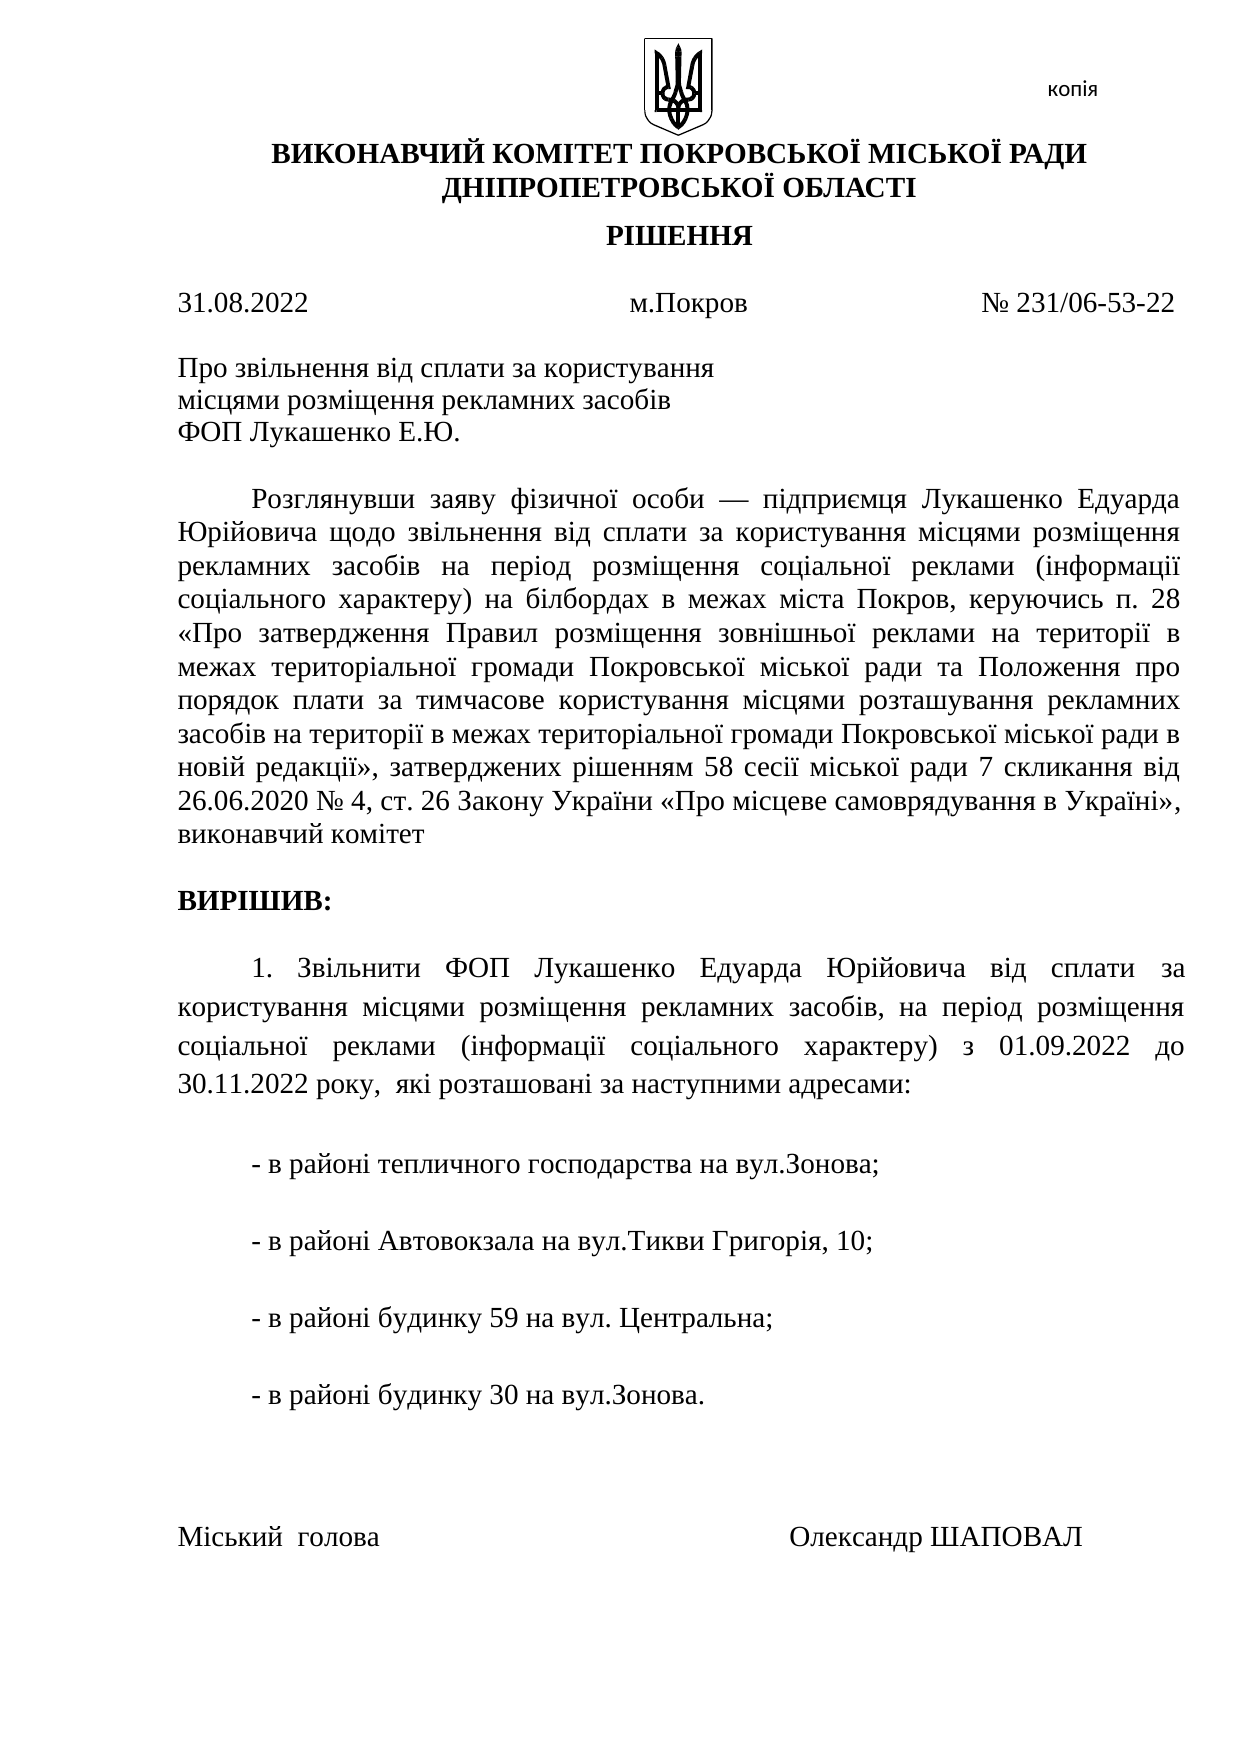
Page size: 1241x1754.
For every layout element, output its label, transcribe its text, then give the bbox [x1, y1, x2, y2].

text - в районі будинку 30 на вул.Зонова. [177, 1377, 1167, 1411]
text 1. Звільнити ФОП Лукашенко Едуарда Юрійовича від сплати за користування місцями розміщення рекламних засобів, на період розміщення соціальної реклами (інформації соціального характеру) з 01.09.2022 до 30.11.2022 року, які розташовані за наступними адресами: [177, 951, 1185, 1100]
text - в районі Автовокзала на вул.Тикви Григорія, 10; [177, 1223, 1167, 1256]
text Розглянувши заяву фізичної особи — підприємця Лукашенко Едуарда Юрійовича щодо звільнення від сплати за користування місцями розміщення рекламних засобів на період розміщення соціальної реклами (інформації соціального характеру) на білбордах в межах міста Покров, керуючись п. 28 «Про затвердження Правил розміщення зовнішньої реклами на території в межах територіальної громади Покровської міської ради та Положення про порядок плати за тимчасове користування місцями розташування рекламних засобів на території в межах територіальної громади Покровської міської ради в новій редакції», затверджених рішенням 58 сесії міської ради 7 скликання від 26.06.2020 № 4, ст. 26 Закону України «Про місцеве самоврядування в Україні», виконавчий комітет [177, 481, 1181, 850]
text РІШЕННЯ [177, 218, 1181, 252]
text ДНІПРОПЕТРОВСЬКОЇ ОБЛАСТІ [177, 170, 1181, 204]
text ФОП Лукашенко Е.Ю. [177, 416, 1181, 447]
text Міський голова Олександр ШАПОВАЛ [177, 1519, 1181, 1553]
text місцями розміщення рекламних засобів [177, 384, 1181, 416]
text - в районі тепличного господарства на вул.Зонова; [177, 1146, 1167, 1179]
text 31.08.2022 м.Покров № 231/06-53-22 [177, 285, 1181, 319]
text ВИРІШИВ: [177, 883, 1181, 917]
text ВИКОНАВЧИЙ КОМІТЕТ ПОКРОВСЬКОЇ МІСЬКОЇ РАДИ [177, 118, 1181, 170]
text Про звільнення від сплати за користування [177, 352, 1181, 384]
text - в районі будинку 59 на вул. Центральна; [177, 1300, 1167, 1333]
